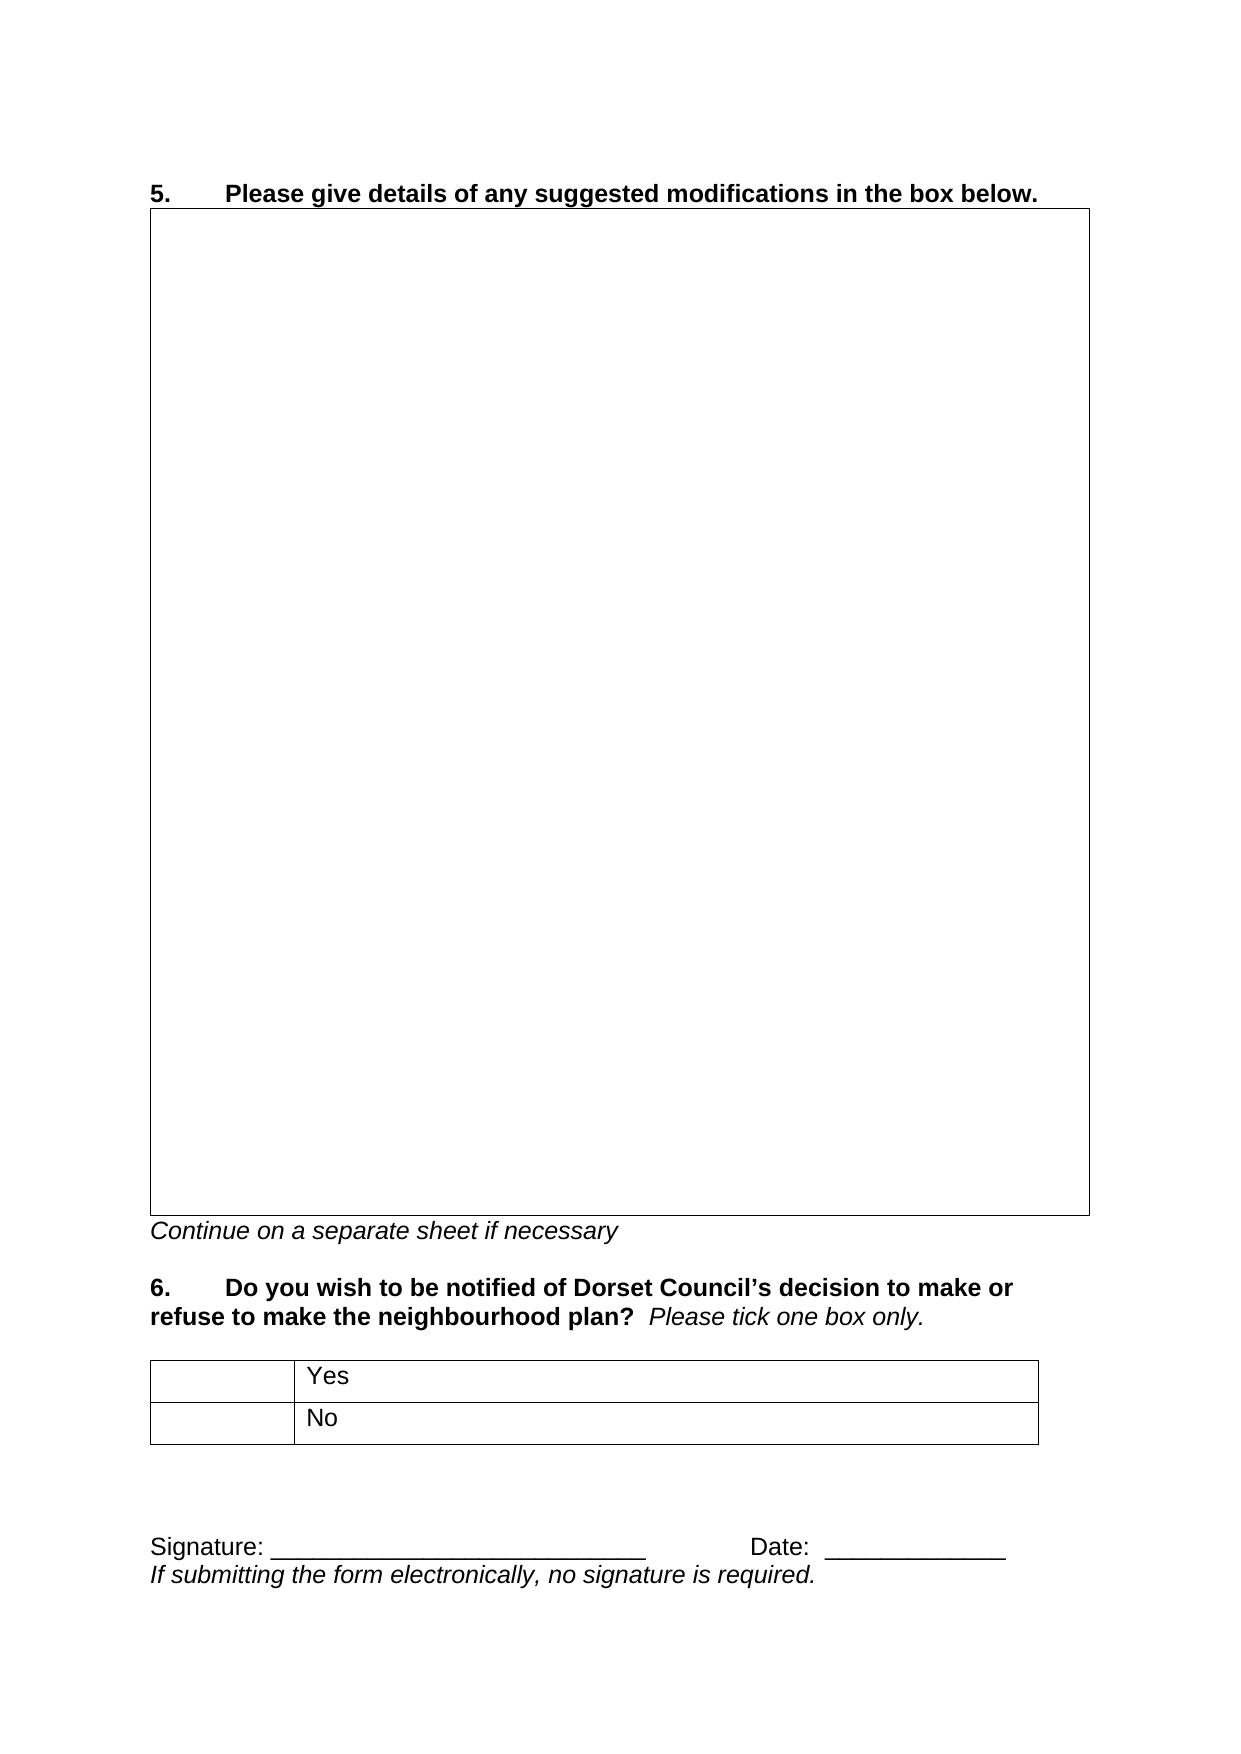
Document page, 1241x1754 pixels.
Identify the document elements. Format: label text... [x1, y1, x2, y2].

text If submitting the form electronically, no signature is required. [150, 1560, 1090, 1589]
table_header Yes [295, 1361, 1038, 1402]
table_header [151, 209, 1089, 1215]
text Continue on a separate sheet if necessary [150, 1216, 1090, 1244]
table_cell [151, 1403, 294, 1444]
text Signature: ___________________________ Date: _____________ [150, 1531, 1090, 1560]
text 6. Do you wish to be notified of Dorset Council’s decision to make or refuse to make the neighbourhood plan? Please tick one box only. [150, 1273, 1090, 1331]
table_cell No [295, 1403, 1038, 1444]
table_header [151, 1361, 294, 1402]
text 5. Please give details of any suggested modifications in the box below. [150, 179, 1090, 207]
